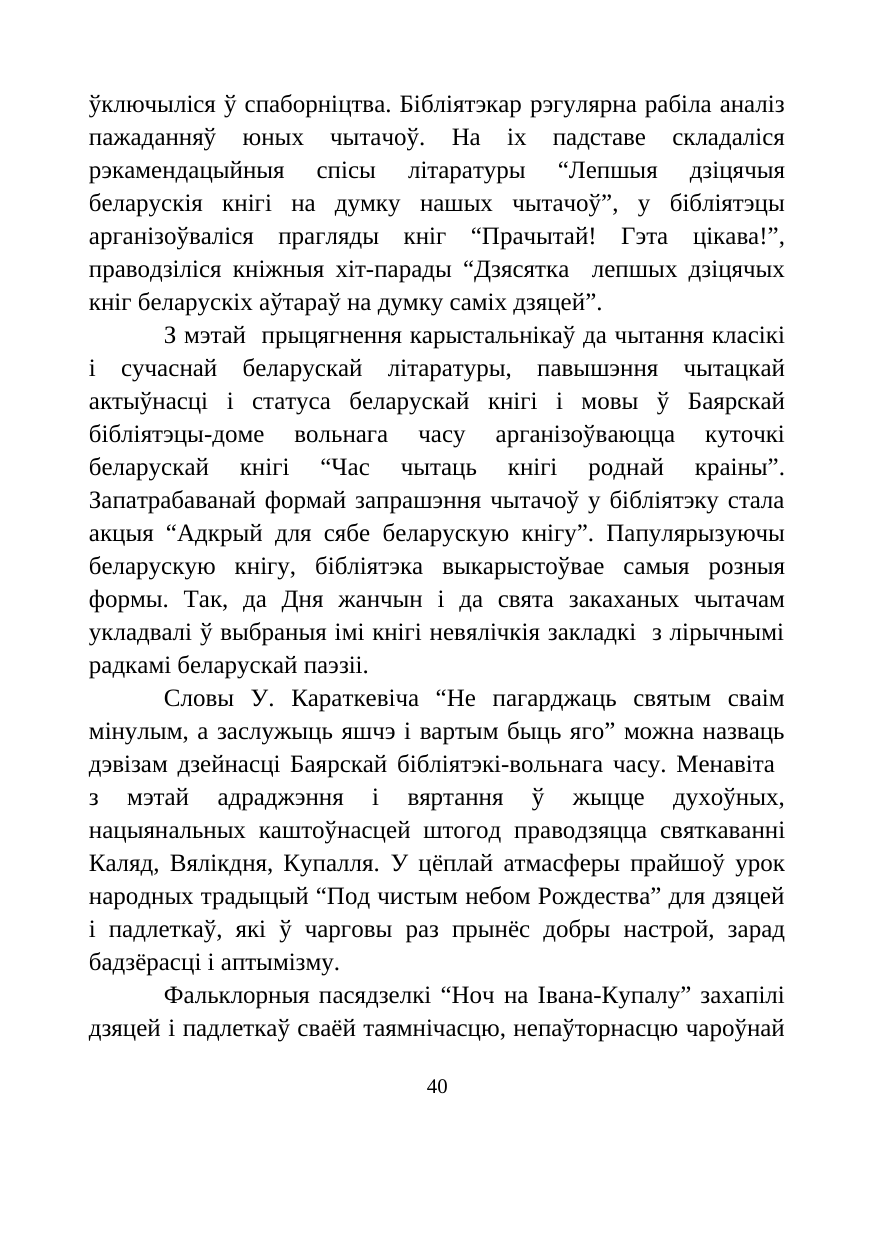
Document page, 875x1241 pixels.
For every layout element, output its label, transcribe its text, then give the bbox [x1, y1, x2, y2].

text З мэтай прыцягнення карыстальнікаў да чытання класікі і сучаснай беларускай літаратуры, павышэння чытацкай актыўнасці і статуса беларускай кнігі і мовы ў Баярскай бібліятэцы-доме вольнага часу арганізоўваюцца куточкі беларускай кнігі “Час чытаць кнігі роднай краіны”. Запатрабаванай формай запрашэння чытачоў у бібліятэку стала акцыя “Адкрый для сябе беларускую кнігу”. Папулярызуючы беларускую кнігу, бібліятэка выкарыстоўвае самыя розныя формы. Так, да Дня жанчын і да свята закаханых чытачам укладвалі ў выбраныя імі кнігі невялічкія закладкі з лірычнымі радкамі беларускай паэзіі. [89, 320, 785, 679]
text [89, 89, 785, 316]
text Словы У. Караткевіча “Не пагарджаць святым сваім мінулым, а заслужыць яшчэ і вартым быць яго” можна назваць дэвізам дзейнасці Баярскай бібліятэкі-вольнага часу. Менавіта з мэтай адраджэння і вяртання ў жыцце духоўных, нацыянальных каштоўнасцей штогод праводзяцца святкаванні Каляд, Вялікдня, Купалля. У цёплай атмасферы прайшоў урок народных традыцый “Под чистым небом Рождества” для дзяцей і падлеткаў, які ў чарговы раз прынёс добры настрой, зарад бадзёрасці і аптымізму. [89, 683, 785, 976]
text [89, 980, 785, 1042]
